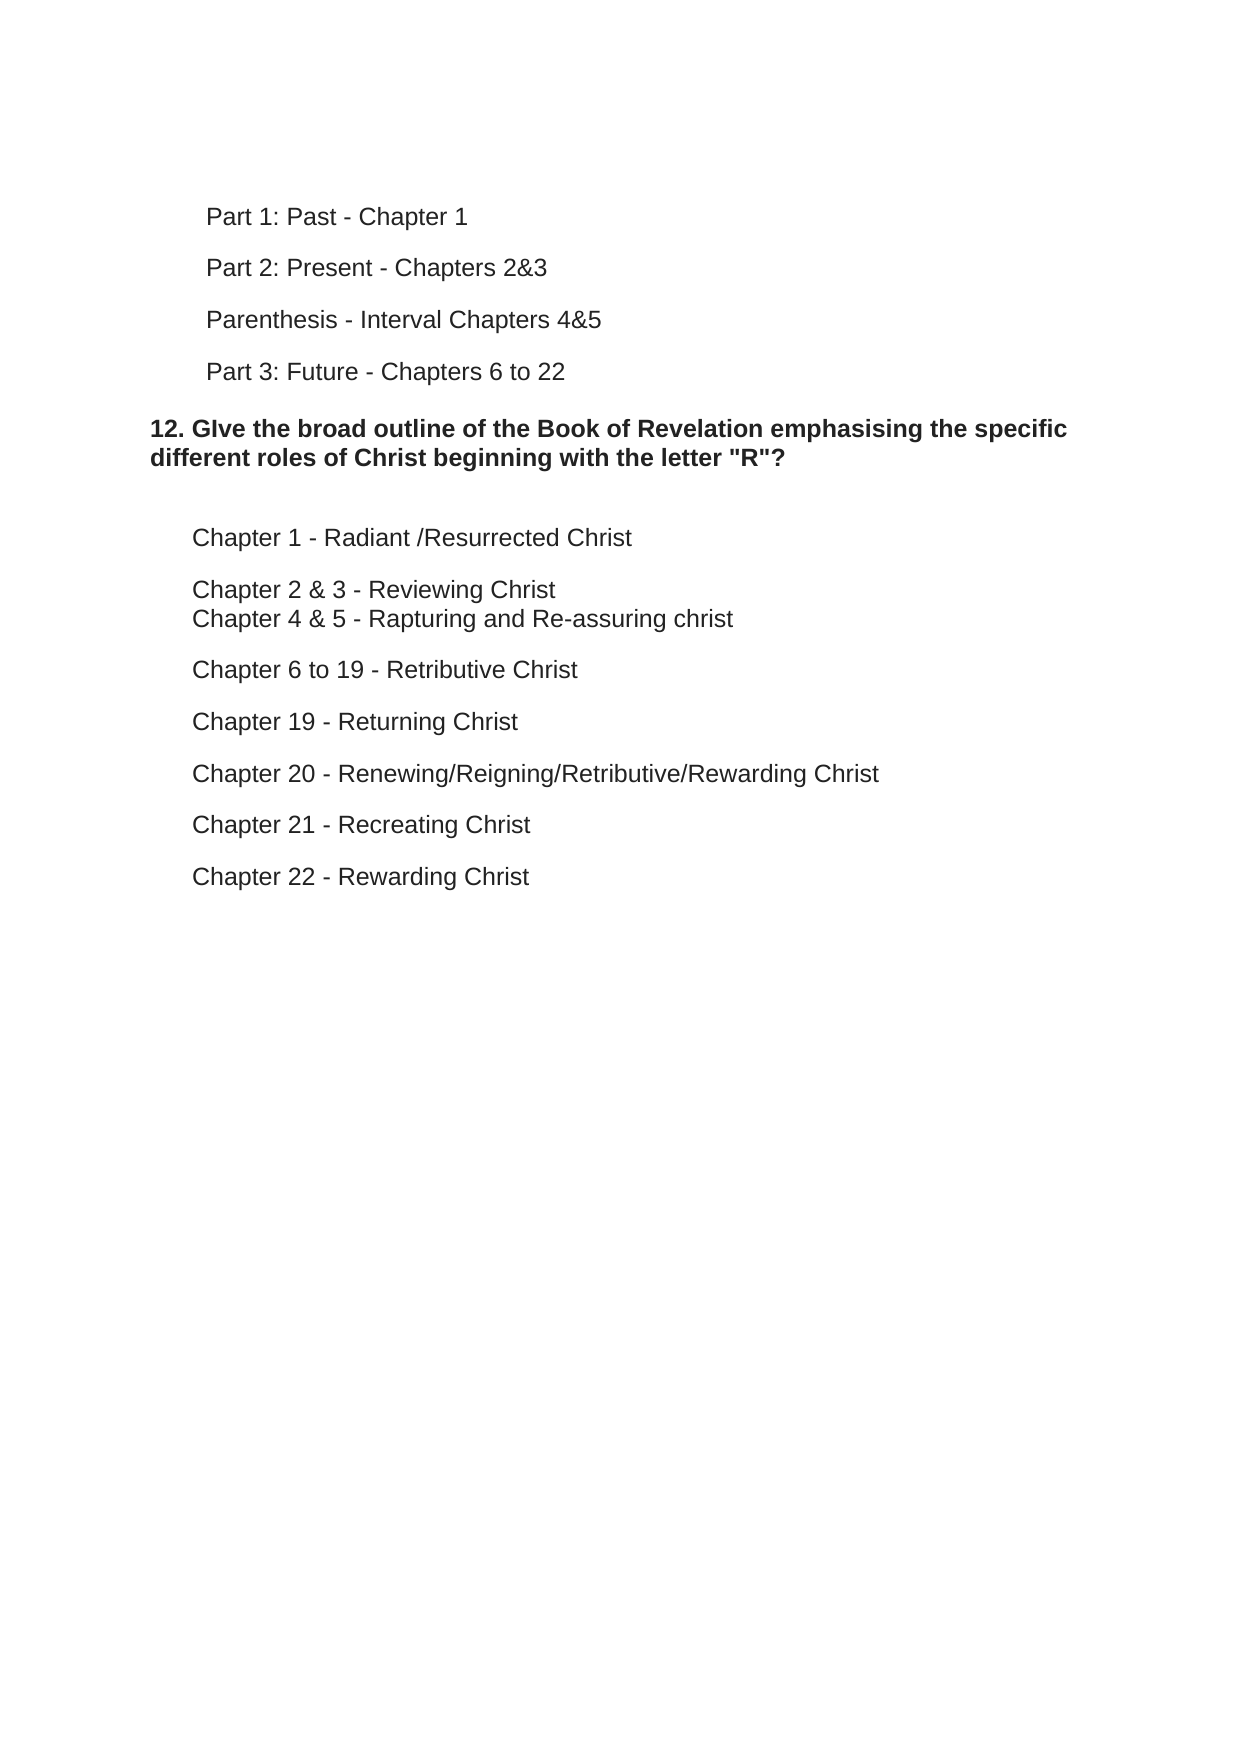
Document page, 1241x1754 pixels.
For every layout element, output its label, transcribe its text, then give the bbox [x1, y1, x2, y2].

text Parenthesis - Interval Chapters 4&5 [150, 282, 1090, 334]
text Chapter 22 - Rewarding Christ [150, 839, 1090, 891]
text Chapter 20 - Renewing/Reigning/Retributive/Rewarding Christ [150, 736, 1090, 787]
text Chapter 4 & 5 - Rapturing and Re-assuring christ [150, 604, 1090, 632]
text Chapter 6 to 19 - Retributive Christ [150, 632, 1090, 684]
text Chapter 19 - Returning Christ [150, 684, 1090, 736]
text Part 2: Present - Chapters 2&3 [150, 230, 1090, 282]
text Chapter 21 - Recreating Christ [150, 787, 1090, 839]
text Chapter 1 - Radiant /Resurrected Christ [150, 500, 1090, 552]
text Part 1: Past - Chapter 1 [150, 179, 1090, 230]
text 12. GIve the broad outline of the Book of Revelation emphasising the specific different roles of Christ beginning with the letter "R"? [150, 414, 1090, 472]
text Chapter 2 & 3 - Reviewing Christ [150, 552, 1090, 604]
text Part 3: Future - Chapters 6 to 22 [150, 334, 1090, 385]
